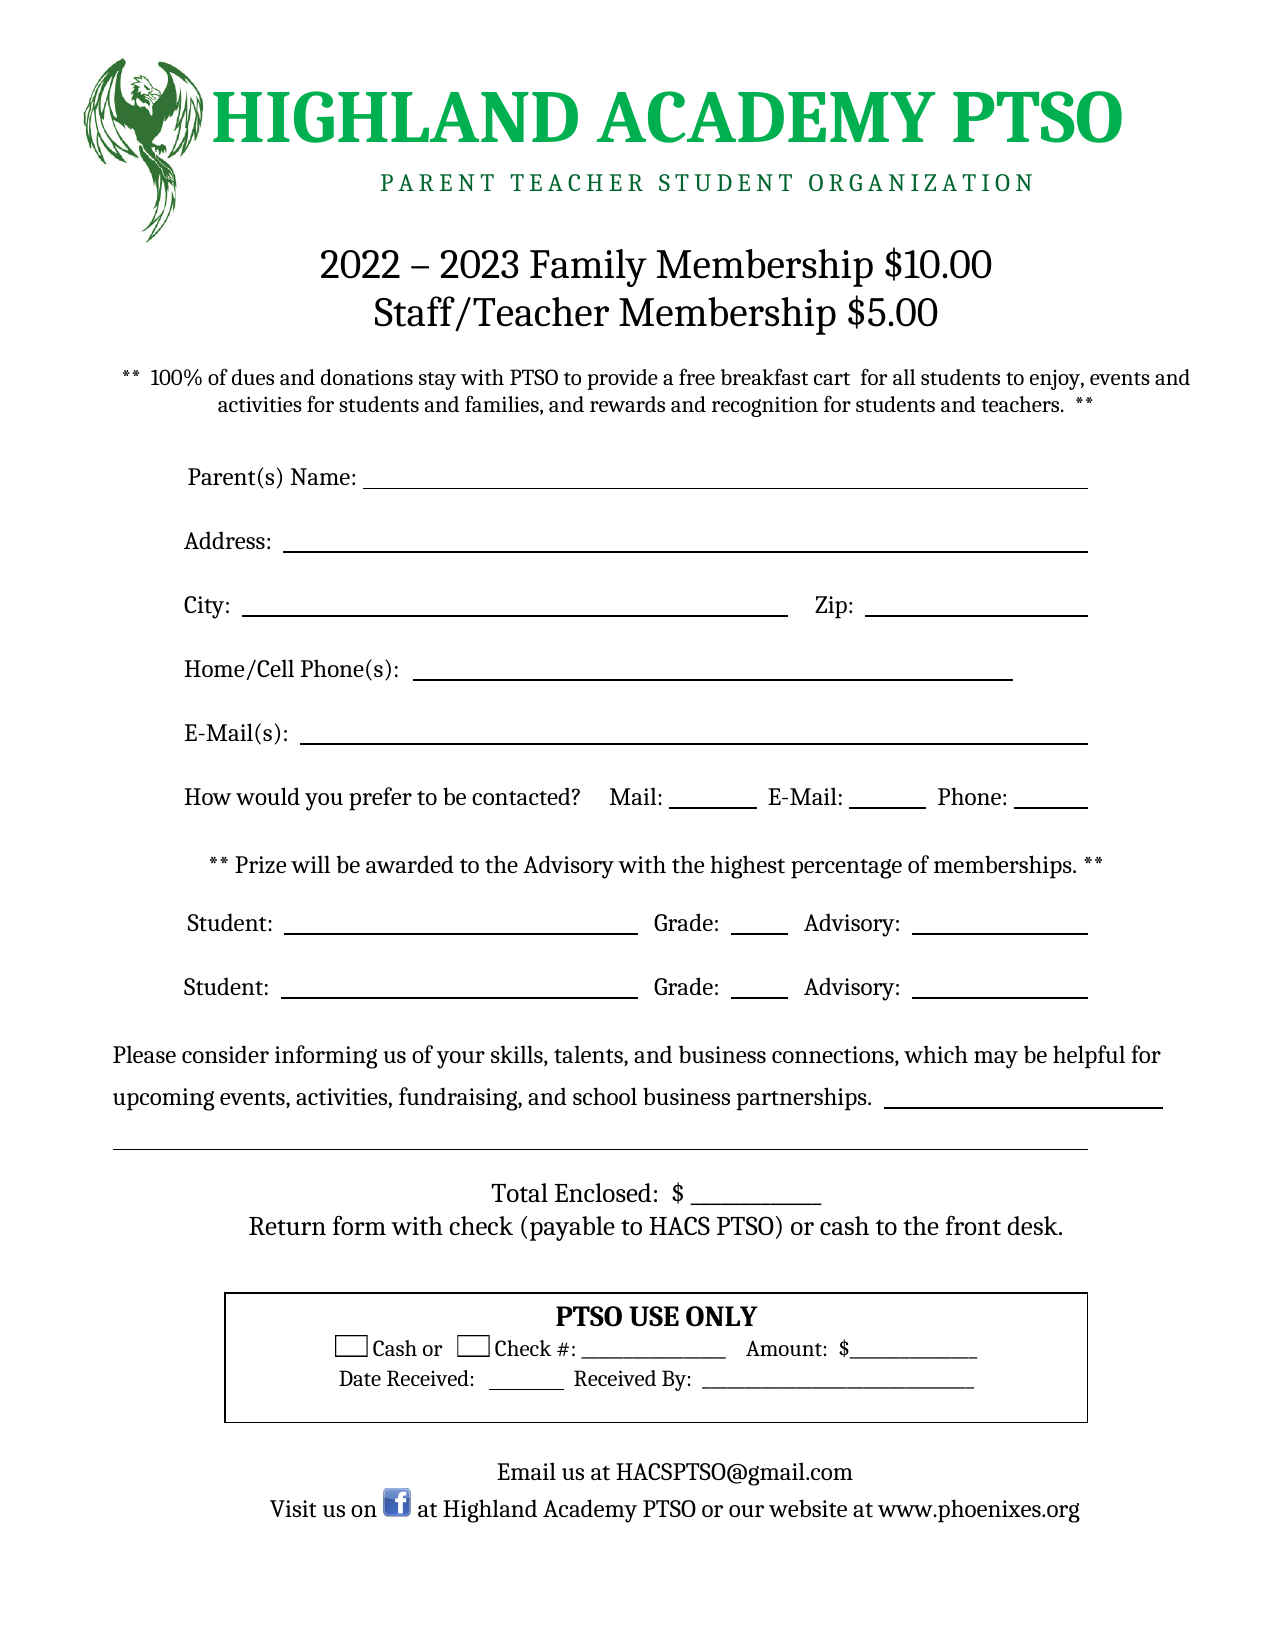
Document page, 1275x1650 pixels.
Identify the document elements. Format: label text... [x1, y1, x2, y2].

picture [457, 1335, 490, 1357]
text Address: [112, 527, 1200, 556]
picture [335, 1335, 368, 1357]
text ** 100% of dues and donations stay with PTSO to provide a free breakfast cart for all students to enjoy, events and activities for students and families, and rewards and recognition for students and teachers. ** [112, 365, 1200, 418]
text ** Prize will be awarded to the Advisory with the highest percentage of memberships. ** [112, 851, 1200, 880]
text Student: Grade: Advisory: [112, 973, 1200, 1001]
text Staff/Teacher Membership $5.00 [112, 288, 1200, 336]
text HIGHLAND ACADEMY PTSO [112, 75, 1200, 161]
picture [75, 56, 207, 245]
text Total Enclosed: $ _____________ [112, 1178, 1200, 1209]
text Please consider informing us of your skills, talents, and business connections, which may be helpful for upcoming events, activities, fundraising, and school business partnerships. [112, 1028, 1200, 1153]
text Visit us on at Highland Academy PTSO or our website at www.phoenixes.org [150, 1488, 1200, 1523]
text How would you prefer to be contacted? Mail: E-Mail: Phone: [112, 783, 1200, 812]
picture [382, 1488, 412, 1518]
text Parent(s) Name: [112, 463, 1200, 492]
text E-Mail(s): [112, 719, 1200, 748]
text Home/Cell Phone(s): [112, 655, 1200, 684]
text Student: Grade: Advisory: [112, 909, 1200, 937]
text 2022 – 2023 Family Membership $10.00 [112, 241, 1200, 288]
text Return form with check (payable to HACS PTSO) or cash to the front desk. [112, 1211, 1200, 1242]
title Parent Teacher Student Organization [112, 161, 1200, 199]
text City: Zip: [112, 591, 1200, 620]
text Email us at HACSPTSO@gmail.com [150, 1458, 1200, 1487]
